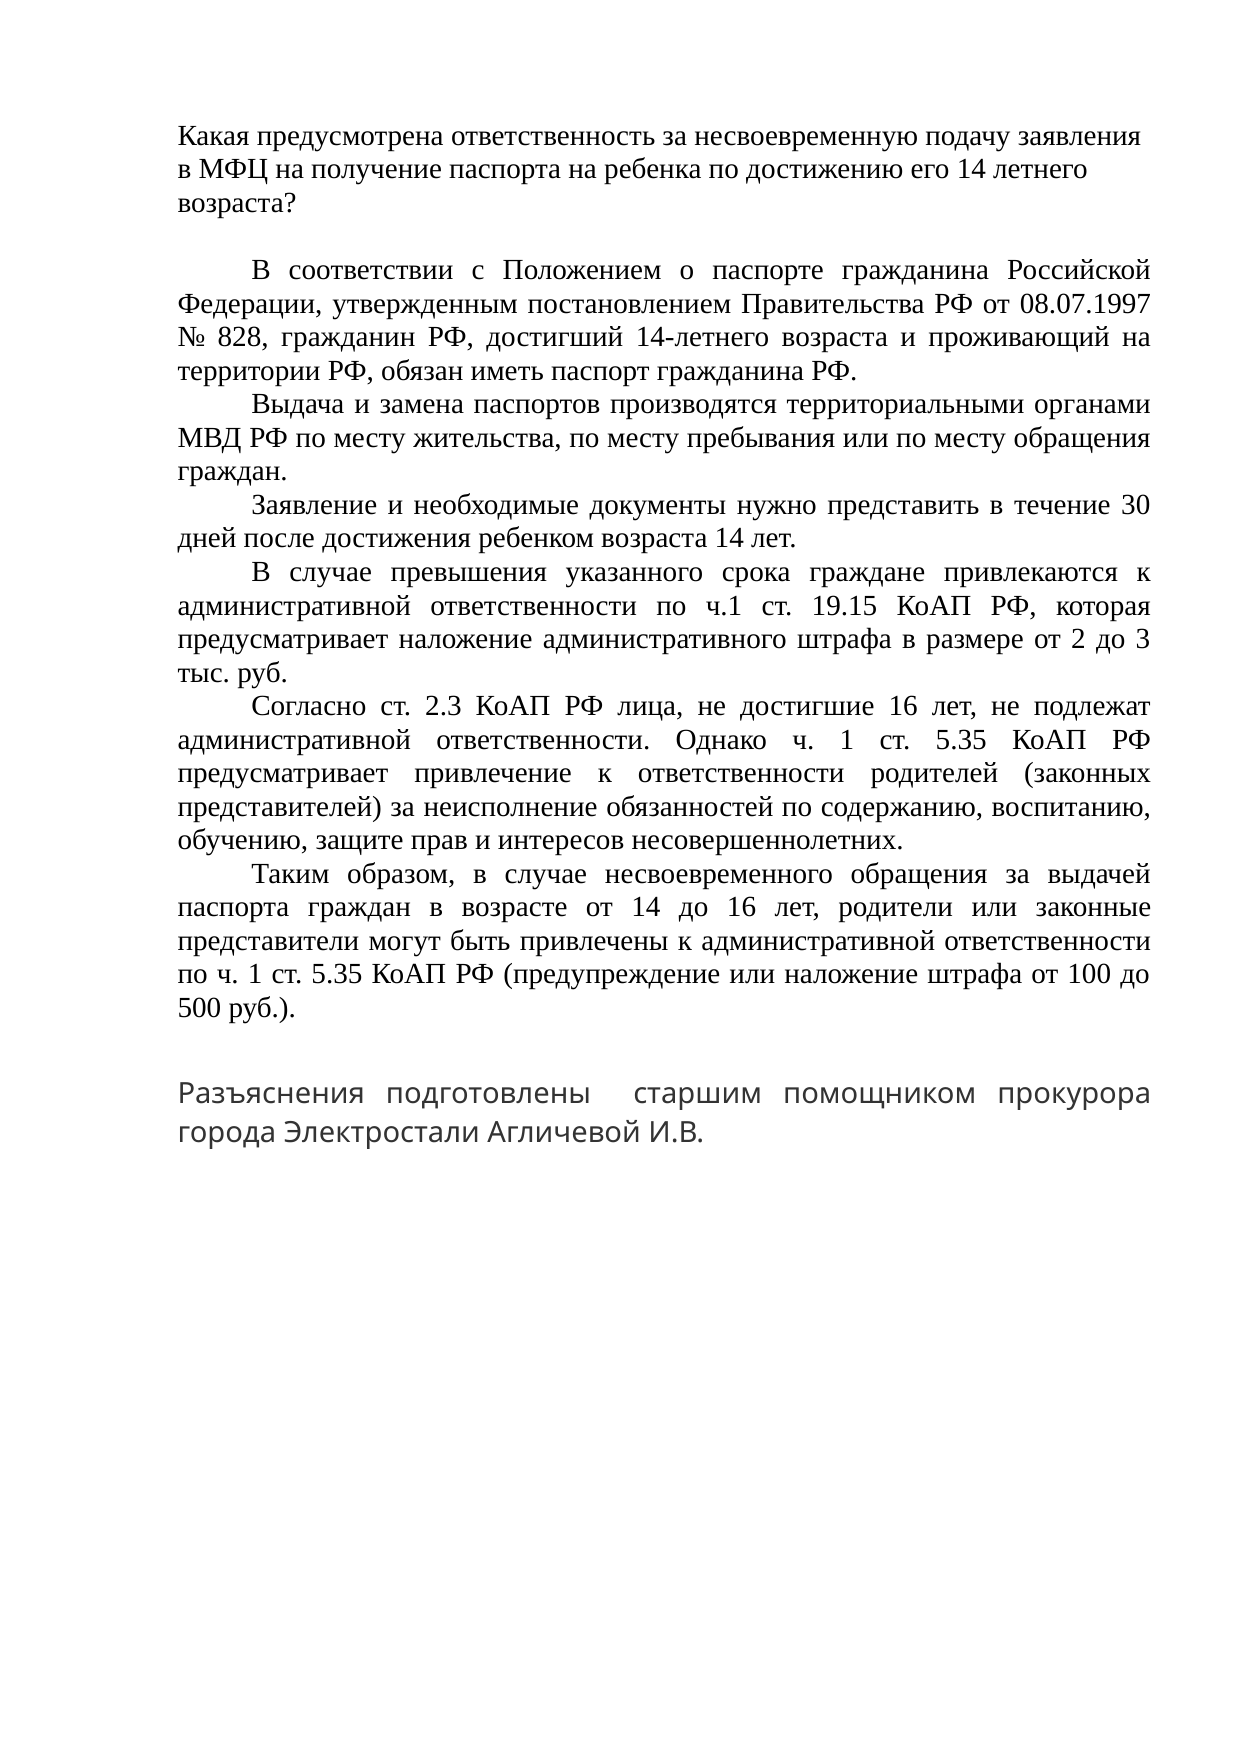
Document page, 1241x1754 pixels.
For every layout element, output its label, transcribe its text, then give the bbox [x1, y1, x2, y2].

text Какая предусмотрена ответственность за несвоевременную подачу заявления в МФЦ на получение паспорта на ребенка по достижению его 14 летнего возраста? [177, 118, 1152, 219]
text В соответствии с Положением о паспорте гражданина Российской Федерации, утвержденным постановлением Правительства РФ от 08.07.1997 № 828, гражданин РФ, достигший 14-летнего возраста и проживающий на территории РФ, обязан иметь паспорт гражданина РФ. [177, 252, 1152, 386]
text В случае превышения указанного срока граждане привлекаются к административной ответственности по ч.1 ст. 19.15 КоАП РФ, которая предусматривает наложение административного штрафа в размере от 2 до 3 тыс. руб. [177, 554, 1152, 688]
text Заявление и необходимые документы нужно представить в течение 30 дней после достижения ребенком возраста 14 лет. [177, 487, 1152, 554]
text Таким образом, в случае несвоевременного обращения за выдачей паспорта граждан в возрасте от 14 до 16 лет, родители или законные представители могут быть привлечены к административной ответственности по ч. 1 ст. 5.35 КоАП РФ (предупреждение или наложение штрафа от 100 до 500 руб.). [177, 856, 1152, 1024]
text Согласно ст. 2.3 КоАП РФ лица, не достигшие 16 лет, не подлежат административной ответственности. Однако ч. 1 ст. 5.35 КоАП РФ предусматривает привлечение к ответственности родителей (законных представителей) за неисполнение обязанностей по содержанию, воспитанию, обучению, защите прав и интересов несовершеннолетних. [177, 688, 1152, 856]
text Выдача и замена паспортов производятся территориальными органами МВД РФ по месту жительства, по месту пребывания или по месту обращения граждан. [177, 386, 1152, 487]
text Разъяснения подготовлены старшим помощником прокурора города Электростали Агличевой И.В. [177, 1072, 1152, 1151]
